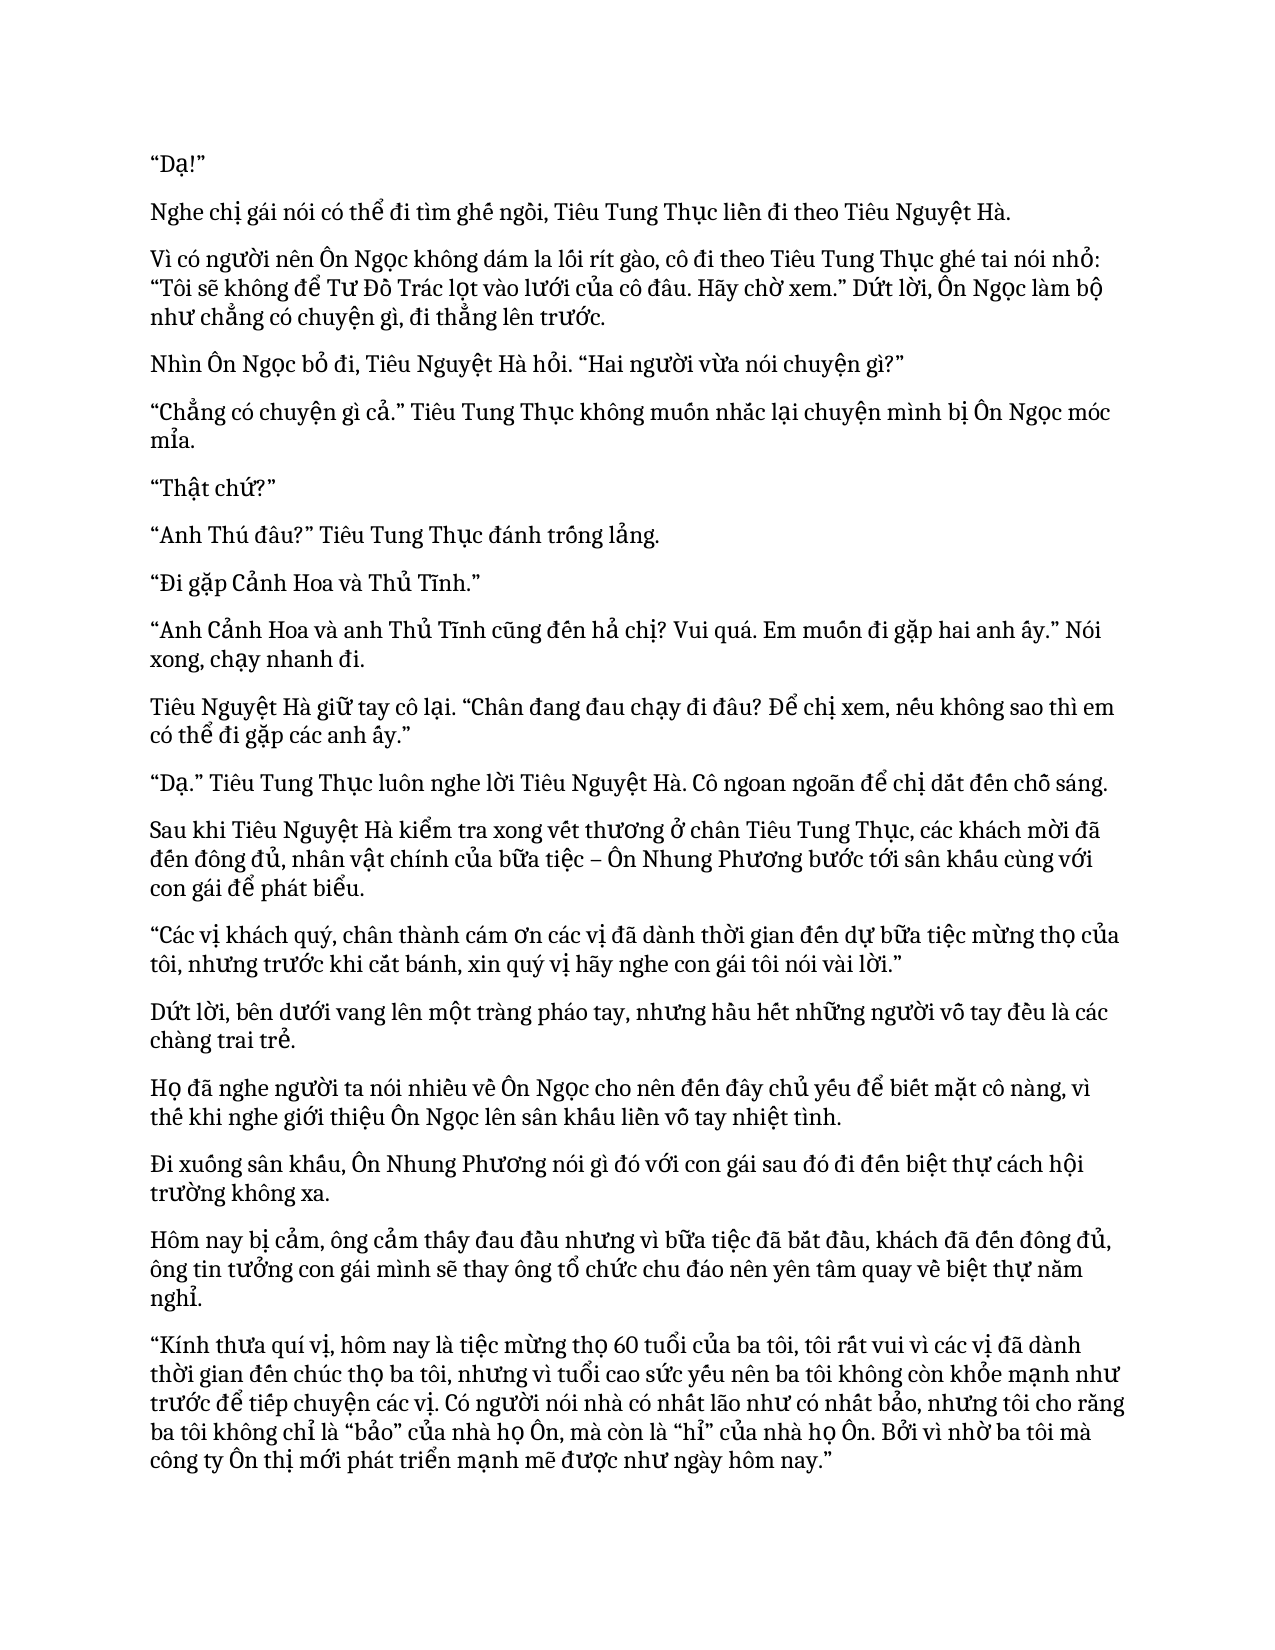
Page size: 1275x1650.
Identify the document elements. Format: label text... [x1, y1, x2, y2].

text Hôm nay bị cảm, ông cảm thấy đau đầu nhưng vì bữa tiệc đã bắt đầu, khách đã đến đông đủ, ông tin tưởng con gái mình sẽ thay ông tổ chức chu đáo nên yên tâm quay về biệt thự nằm nghỉ. [150, 1226, 1125, 1312]
text Họ đã nghe người ta nói nhiều về Ôn Ngọc cho nên đến đây chủ yếu để biết mặt cô nàng, vì thế khi nghe giới thiệu Ôn Ngọc lên sân khấu liền vỗ tay nhiệt tình. [150, 1074, 1125, 1131]
text Nghe chị gái nói có thể đi tìm ghế ngồi, Tiêu Tung Thục liền đi theo Tiêu Nguyệt Hà. [150, 197, 1125, 226]
text Dứt lời, bên dưới vang lên một tràng pháo tay, nhưng hầu hết những người vỗ tay đều là các chàng trai trẻ. [150, 997, 1125, 1055]
text “Dạ.” Tiêu Tung Thục luôn nghe lời Tiêu Nguyệt Hà. Cô ngoan ngoãn để chị dắt đến chỗ sáng. [150, 769, 1125, 797]
text “Kính thưa quí vị, hôm nay là tiệc mừng thọ 60 tuổi của ba tôi, tôi rất vui vì các vị đã dành thời gian đến chúc thọ ba tôi, nhưng vì tuổi cao sức yếu nên ba tôi không còn khỏe mạnh như trước để tiếp chuyện các vị. Có người nói nhà có nhất lão như có nhất bảo, nhưng tôi cho rằng ba tôi không chỉ là “bảo” của nhà họ Ôn, mà còn là “hỉ” của nhà họ Ôn. Bởi vì nhờ ba tôi mà công ty Ôn thị mới phát triển mạnh mẽ được như ngày hôm nay.” [150, 1331, 1125, 1475]
text “Chẳng có chuyện gì cả.” Tiêu Tung Thục không muốn nhắc lại chuyện mình bị Ôn Ngọc móc mỉa. [150, 397, 1125, 455]
text Tiêu Nguyệt Hà giữ tay cô lại. “Chân đang đau chạy đi đâu? Để chị xem, nếu không sao thì em có thể đi gặp các anh ấy.” [150, 692, 1125, 750]
text Vì có người nên Ôn Ngọc không dám la lối rít gào, cô đi theo Tiêu Tung Thục ghé tai nói nhỏ: “Tôi sẽ không để Tư Đồ Trác lọt vào lưới của cô đâu. Hãy chờ xem.” Dứt lời, Ôn Ngọc làm bộ như chẳng có chuyện gì, đi thẳng lên trước. [150, 245, 1125, 331]
text Sau khi Tiêu Nguyệt Hà kiểm tra xong vết thương ở chân Tiêu Tung Thục, các khách mời đã đến đông đủ, nhân vật chính của bữa tiệc – Ôn Nhung Phương bước tới sân khấu cùng với con gái để phát biểu. [150, 816, 1125, 902]
text Đi xuống sân khấu, Ôn Nhung Phương nói gì đó với con gái sau đó đi đến biệt thự cách hội trường không xa. [150, 1150, 1125, 1207]
text “Thật chứ?” [150, 474, 1125, 502]
text “Các vị khách quý, chân thành cám ơn các vị đã dành thời gian đến dự bữa tiệc mừng thọ của tôi, nhưng trước khi cắt bánh, xin quý vị hãy nghe con gái tôi nói vài lời.” [150, 921, 1125, 979]
text “Anh Thú đâu?” Tiêu Tung Thục đánh trống lảng. [150, 521, 1125, 550]
text Nhìn Ôn Ngọc bỏ đi, Tiêu Nguyệt Hà hỏi. “Hai người vừa nói chuyện gì?” [150, 350, 1125, 379]
text “Dạ!” [150, 150, 1125, 179]
text “Anh Cảnh Hoa và anh Thủ Tĩnh cũng đến hả chị? Vui quá. Em muốn đi gặp hai anh ấy.” Nói xong, chạy nhanh đi. [150, 616, 1125, 674]
text “Đi gặp Cảnh Hoa và Thủ Tĩnh.” [150, 569, 1125, 597]
